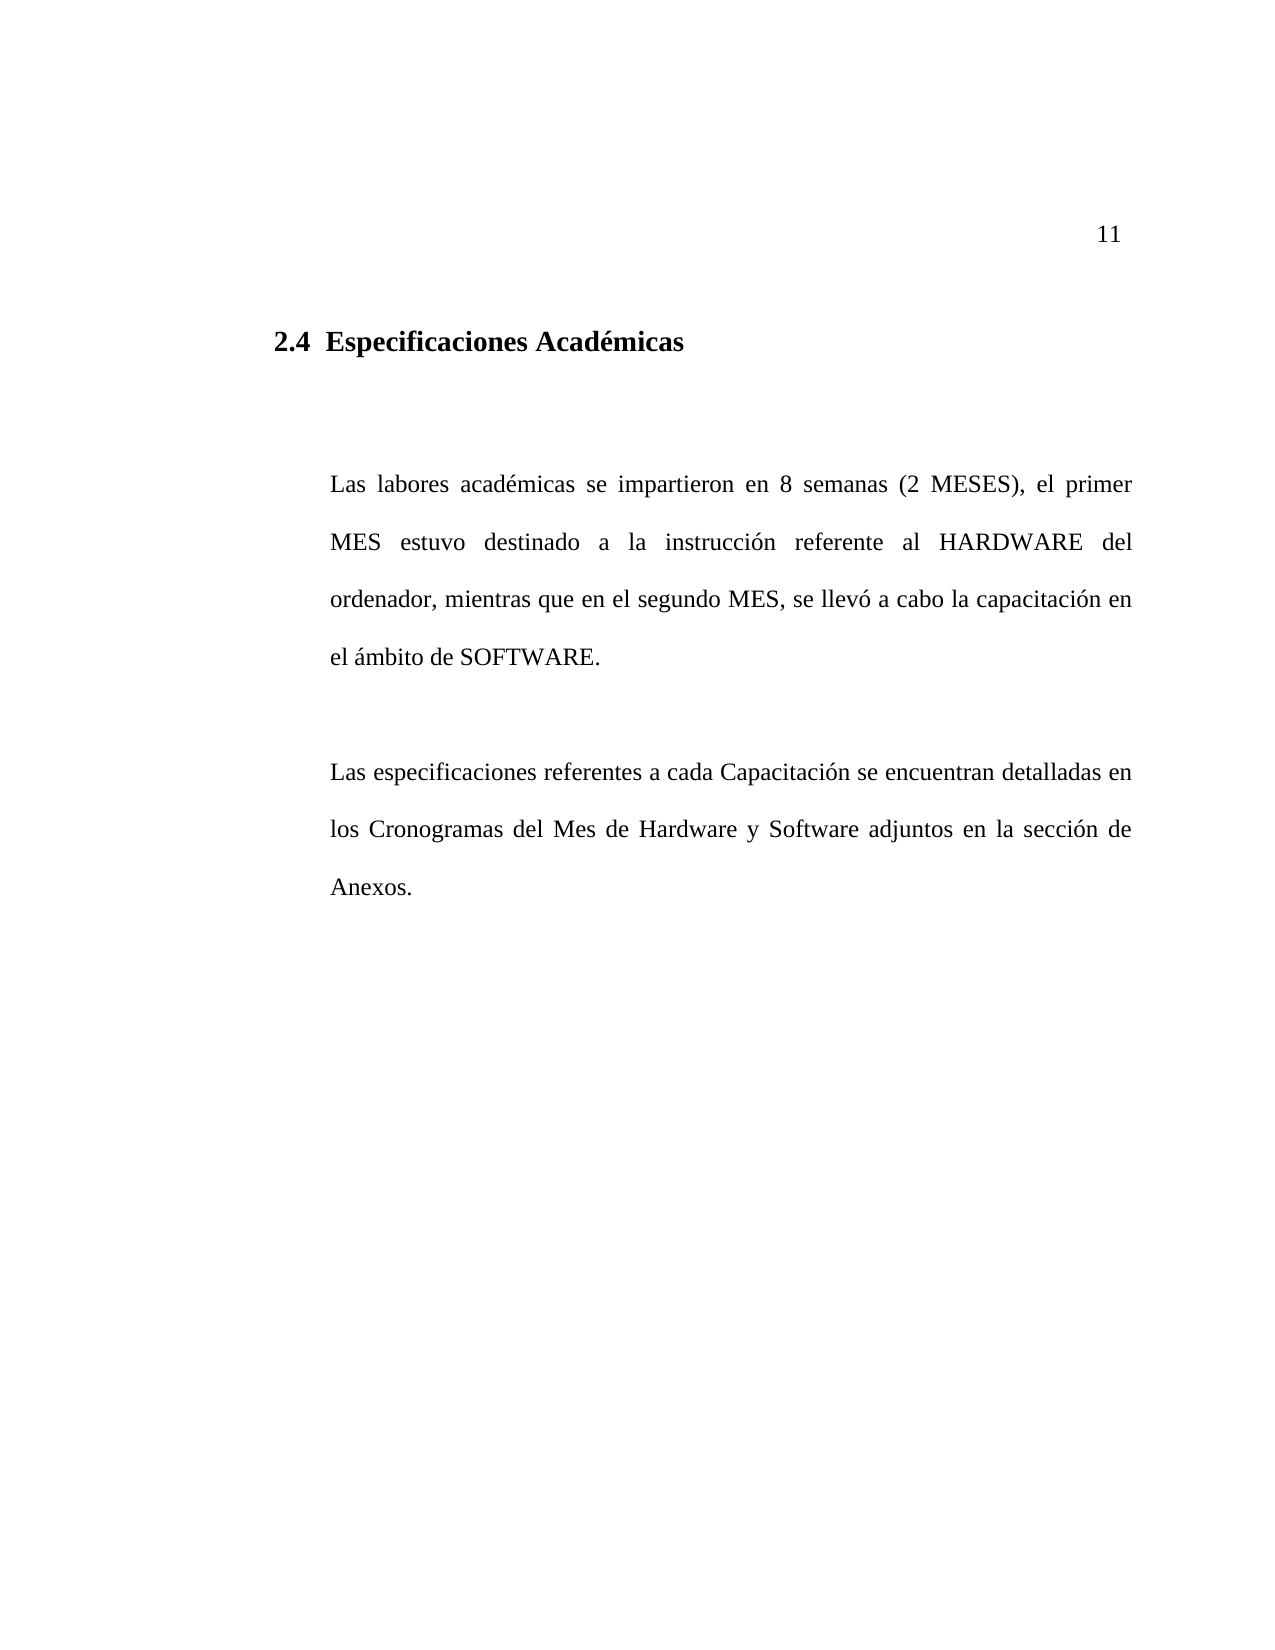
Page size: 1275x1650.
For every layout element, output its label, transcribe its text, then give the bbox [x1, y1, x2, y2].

text Las labores académicas se impartieron en 8 semanas (2 MESES), el primer MES estuvo destinado a la instrucción referente al HARDWARE del ordenador, mientras que en el segundo MES, se llevó a cabo la capacitación en el ámbito de SOFTWARE. [330, 469, 1133, 671]
text Las especificaciones referentes a cada Capacitación se encuentran detalladas en los Cronogramas del Mes de Hardware y Software adjuntos en la sección de Anexos. [330, 757, 1133, 901]
list Especificaciones Académicas [274, 324, 1133, 358]
